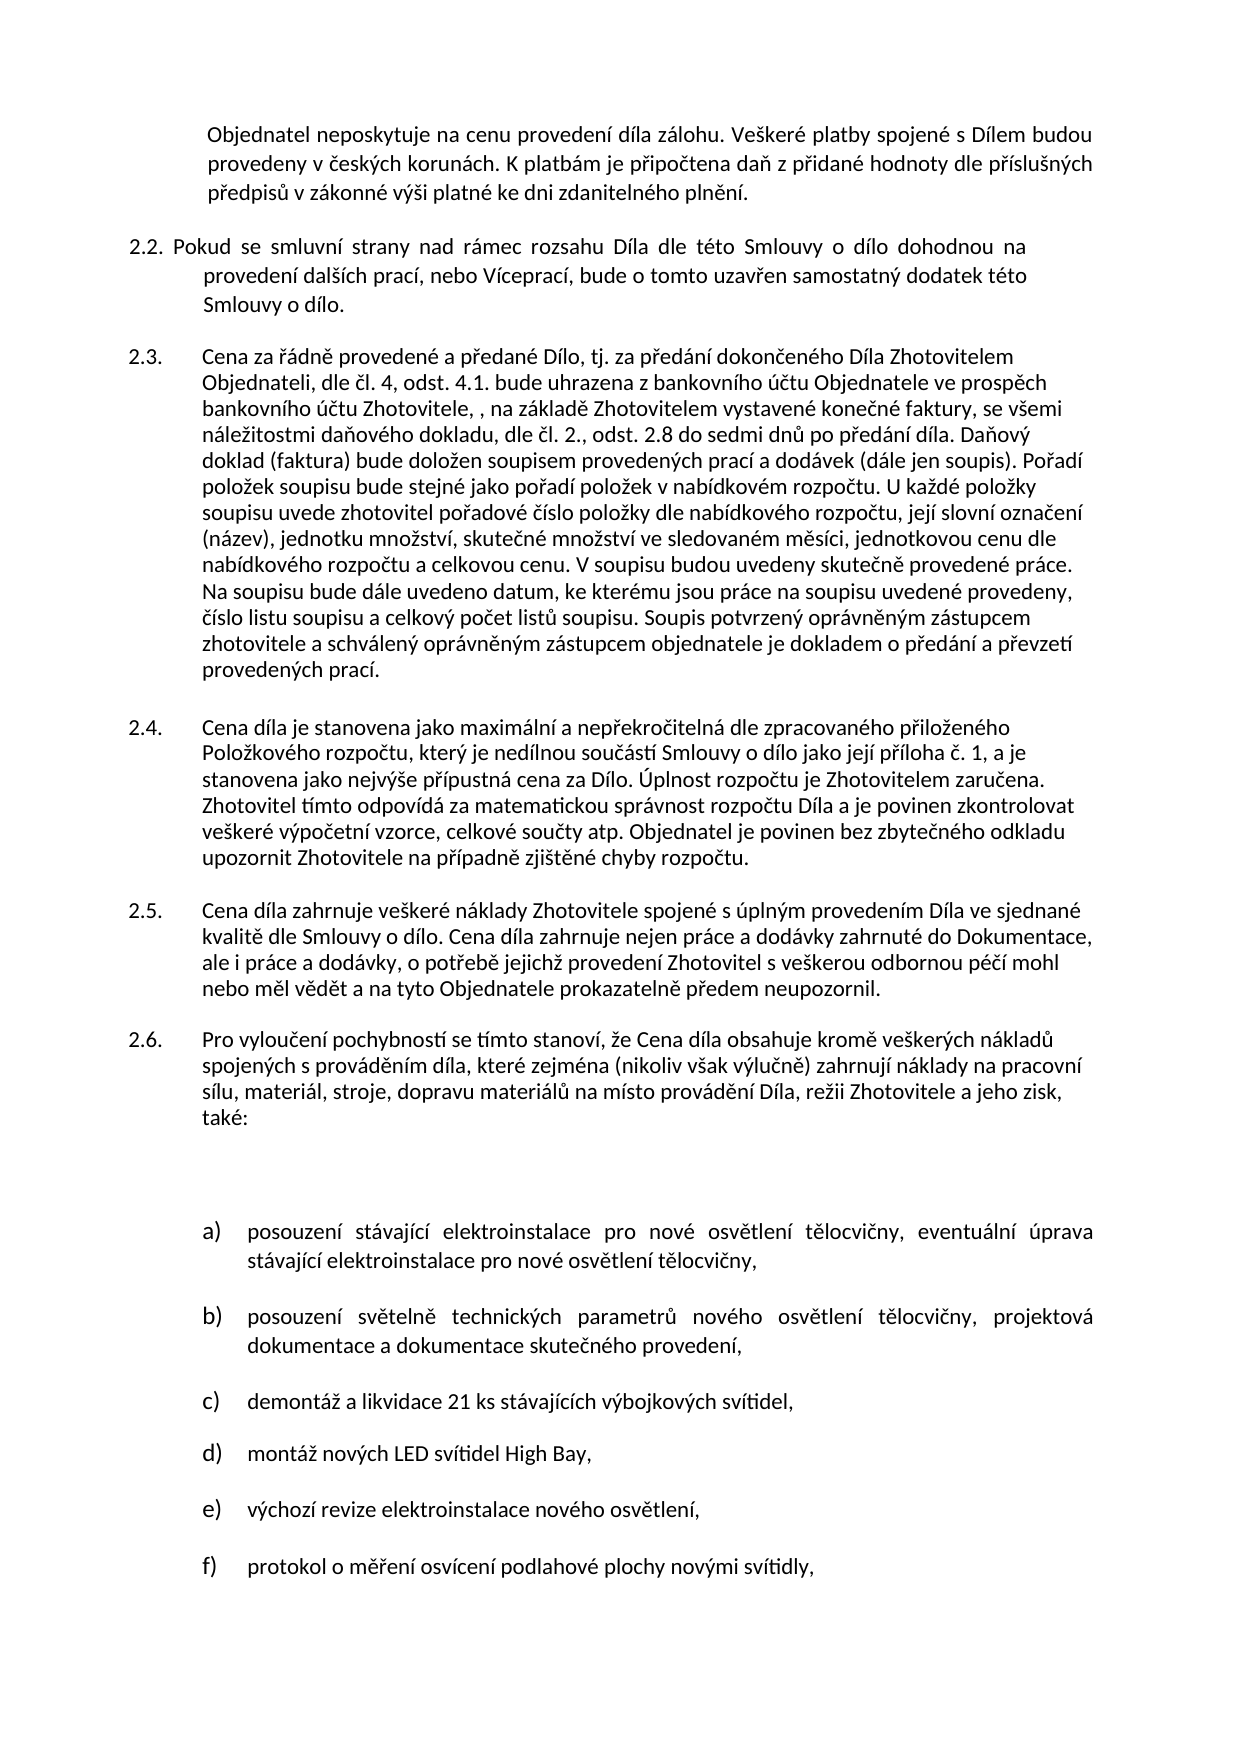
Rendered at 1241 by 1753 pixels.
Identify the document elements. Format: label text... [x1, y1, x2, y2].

text Objednatel neposkytuje na cenu provedení díla zálohu. Veškeré platby spojené s Dílem budou provedeny v českých korunách. K platbám je připočtena daň z přidané hodnoty dle příslušných předpisů v zákonné výši platné ke dni zdanitelného plnění. [207, 121, 1095, 206]
list výchozí revize elektroinstalace nového osvětlení, [202, 1494, 1095, 1524]
text 2.4. Cena díla je stanovena jako maximální a nepřekročitelná dle zpracovaného přiloženého Položkového rozpočtu, který je nedílnou součástí Smlouvy o dílo jako její příloha č. 1, a je stanovena jako nejvýše přípustná cena za Dílo. Úplnost rozpočtu je Zhotovitelem zaručena. Zhotovitel tímto odpovídá za matematickou správnost rozpočtu Díla a je povinen zkontrolovat veškeré výpočetní vzorce, celkové součty atp. Objednatel je povinen bez zbytečného odkladu upozornit Zhotovitele na případně zjištěné chyby rozpočtu. [128, 714, 1095, 871]
list posouzení světelně technických parametrů nového osvětlení tělocvičny, projektová dokumentace a dokumentace skutečného provedení, [202, 1300, 1095, 1359]
text 2.2. Pokud se smluvní strany nad rámec rozsahu Díla dle této Smlouvy o dílo dohodnou na provedení dalších prací, nebo Víceprací, bude o tomto uzavřen samostatný dodatek této Smlouvy o dílo. [129, 232, 1029, 318]
text 2.5. Cena díla zahrnuje veškeré náklady Zhotovitele spojené s úplným provedením Díla ve sjednané kvalitě dle Smlouvy o dílo. Cena díla zahrnuje nejen práce a dodávky zahrnuté do Dokumentace, ale i práce a dodávky, o potřebě jejichž provedení Zhotovitel s veškerou odbornou péčí mohl nebo měl vědět a na tyto Objednatele prokazatelně předem neupozornil. [128, 898, 1095, 1002]
text 2.6. Pro vyloučení pochybností se tímto stanoví, že Cena díla obsahuje kromě veškerých nákladů spojených s prováděním díla, které zejména (nikoliv však výlučně) zahrnují náklady na pracovní sílu, materiál, stroje, dopravu materiálů na místo provádění Díla, režii Zhotovitele a jeho zisk, také: [128, 1027, 1095, 1131]
list montáž nových LED svítidel High Bay, [202, 1437, 1095, 1468]
text 2.3. Cena za řádně provedené a předané Dílo, tj. za předání dokončeného Díla Zhotovitelem Objednateli, dle čl. 4, odst. 4.1. bude uhrazena z bankovního účtu Objednatele ve prospěch bankovního účtu Zhotovitele, , na základě Zhotovitelem vystavené konečné faktury, se všemi náležitostmi daňového dokladu, dle čl. 2., odst. 2.8 do sedmi dnů po předání díla. Daňový doklad (faktura) bude doložen soupisem provedených prací a dodávek (dále jen soupis). Pořadí položek soupisu bude stejné jako pořadí položek v nabídkovém rozpočtu. U každé položky soupisu uvede zhotovitel pořadové číslo položky dle nabídkového rozpočtu, její slovní označení (název), jednotku množství, skutečné množství ve sledovaném měsíci, jednotkovou cenu dle nabídkového rozpočtu a celkovou cenu. V soupisu budou uvedeny skutečně provedené práce. Na soupisu bude dále uvedeno datum, ke kterému jsou práce na soupisu uvedené provedeny, číslo listu soupisu a celkový počet listů soupisu. Soupis potvrzený oprávněným zástupcem zhotovitele a schválený oprávněným zástupcem objednatele je dokladem o předání a převzetí provedených prací. [128, 343, 1095, 683]
list protokol o měření osvícení podlahové plochy novými svítidly, [202, 1550, 1095, 1580]
list posouzení stávající elektroinstalace pro nové osvětlení tělocvičny, eventuální úprava stávající elektroinstalace pro nové osvětlení tělocvičny, [202, 1215, 1095, 1274]
list demontáž a likvidace 21 ks stávajících výbojkových svítidel, [202, 1385, 1095, 1416]
